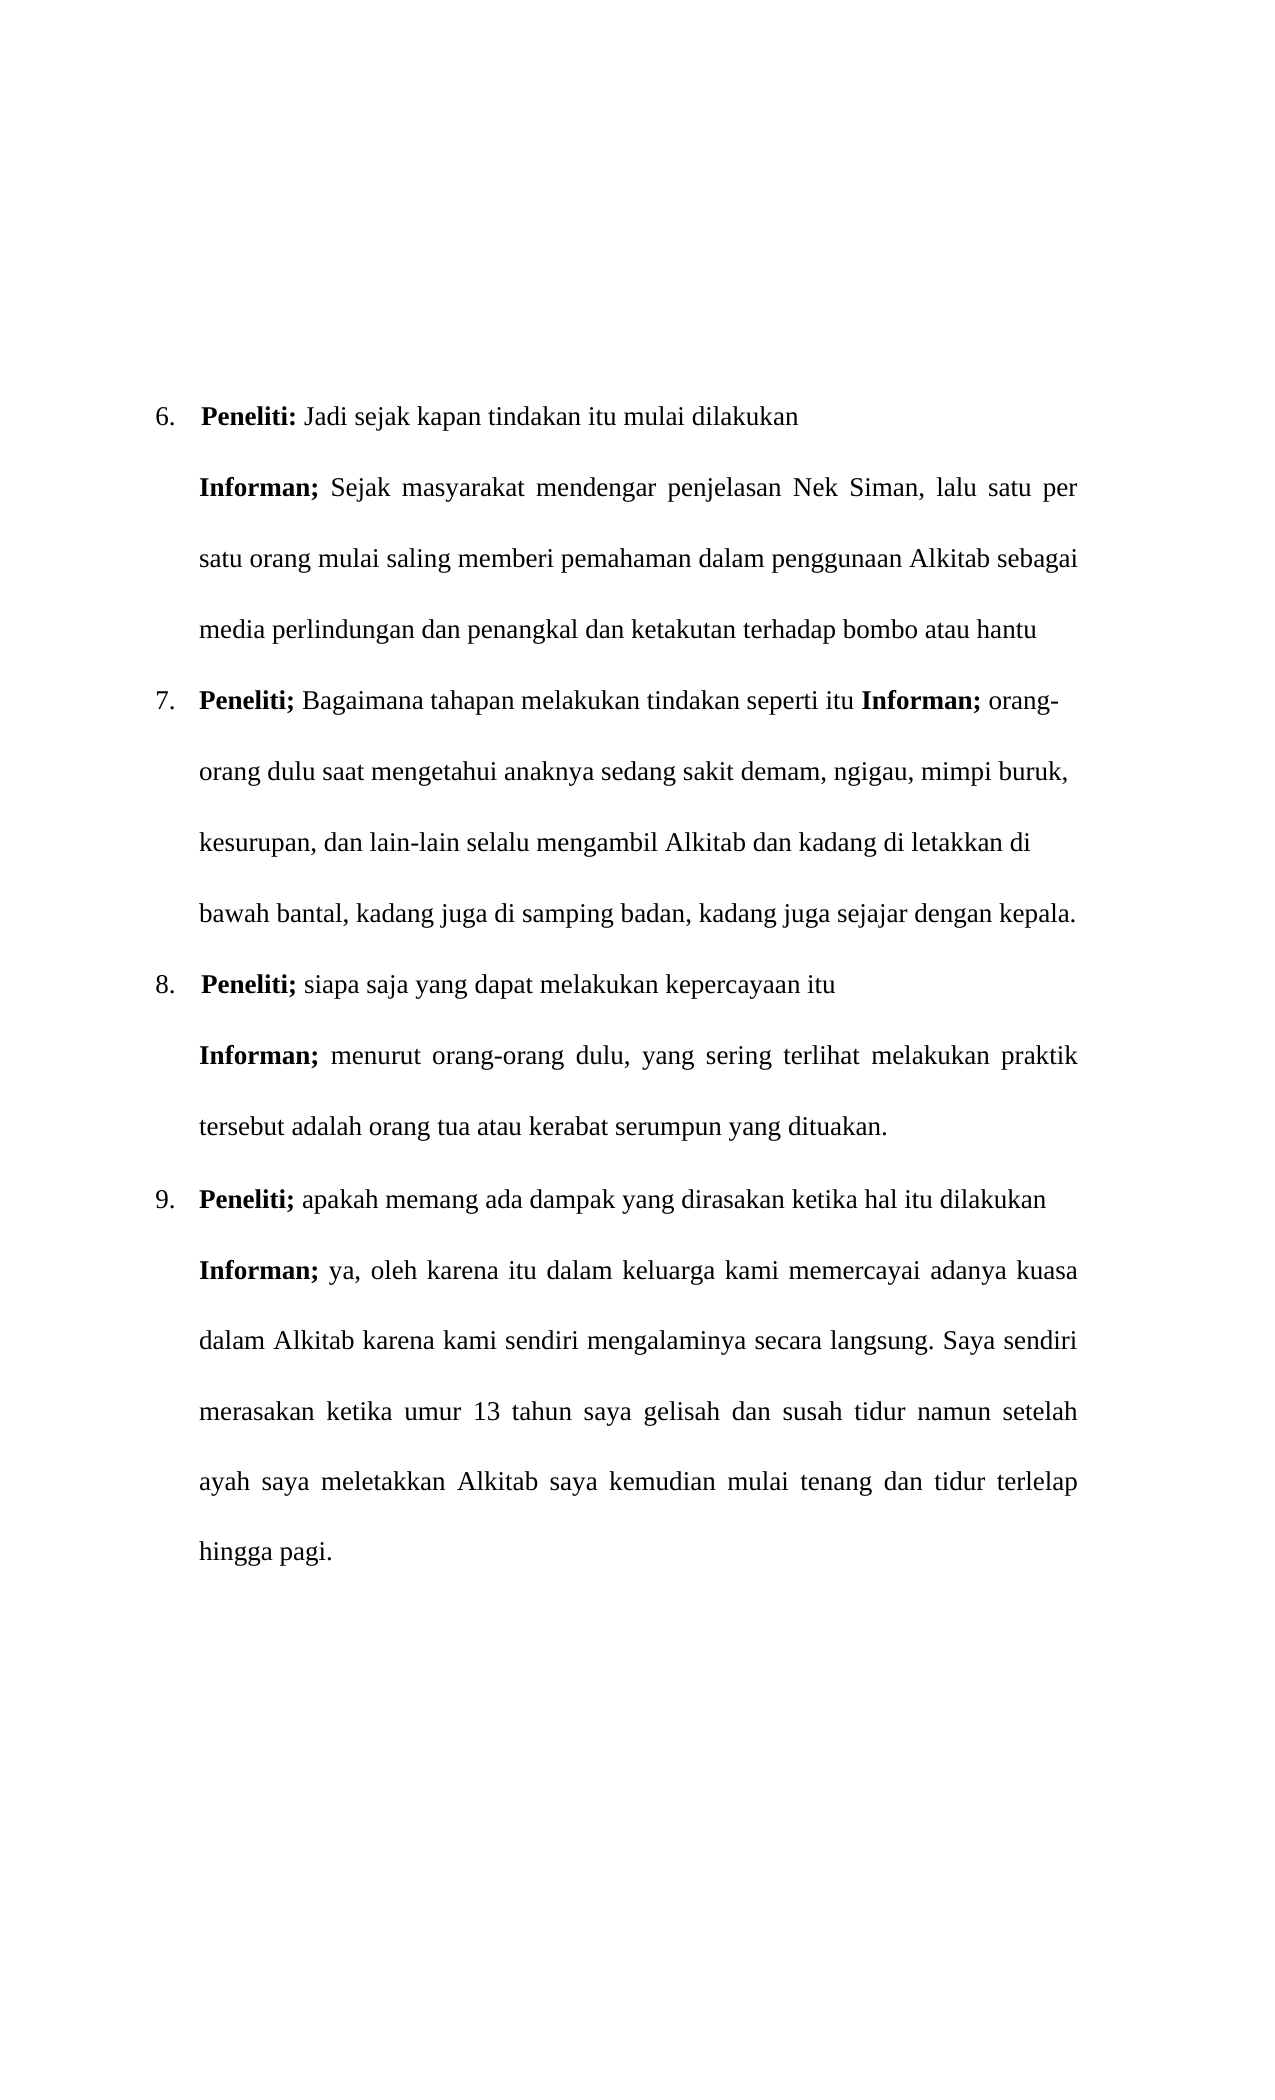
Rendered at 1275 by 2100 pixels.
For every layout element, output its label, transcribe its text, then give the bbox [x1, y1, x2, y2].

list Peneliti; apakah memang ada dampak yang dirasakan ketika hal itu dilakukan [155, 1149, 1079, 1223]
text Informan; Sejak masyarakat mendengar penjelasan Nek Siman, lalu satu per satu orang mulai saling memberi pemahaman dalam penggunaan Alkitab sebagai media perlindungan dan penangkal dan ketakutan terhadap bombo atau hantu [199, 440, 1079, 653]
list Peneliti; siapa saja yang dapat melakukan kepercayaan itu [155, 936, 1079, 1007]
text Informan; ya, oleh karena itu dalam keluarga kami memercayai adanya kuasa dalam Alkitab karena kami sendiri mengalaminya secara langsung. Saya sendiri merasakan ketika umur 13 tahun saya gelisah dan susah tidur namun setelah ayah saya meletakkan Alkitab saya kemudian mulai tenang dan tidur terlelap hingga pagi. [199, 1223, 1079, 1575]
list Peneliti: Jadi sejak kapan tindakan itu mulai dilakukan [155, 369, 1079, 440]
text Informan; menurut orang-orang dulu, yang sering terlihat melakukan praktik tersebut adalah orang tua atau kerabat serumpun yang dituakan. [199, 1007, 1079, 1149]
list Peneliti; Bagaimana tahapan melakukan tindakan seperti itu Informan; orang-orang dulu saat mengetahui anaknya sedang sakit demam, ngigau, mimpi buruk, kesurupan, dan lain-lain selalu mengambil Alkitab dan kadang di letakkan di bawah bantal, kadang juga di samping badan, kadang juga sejajar dengan kepala. [155, 653, 1079, 936]
